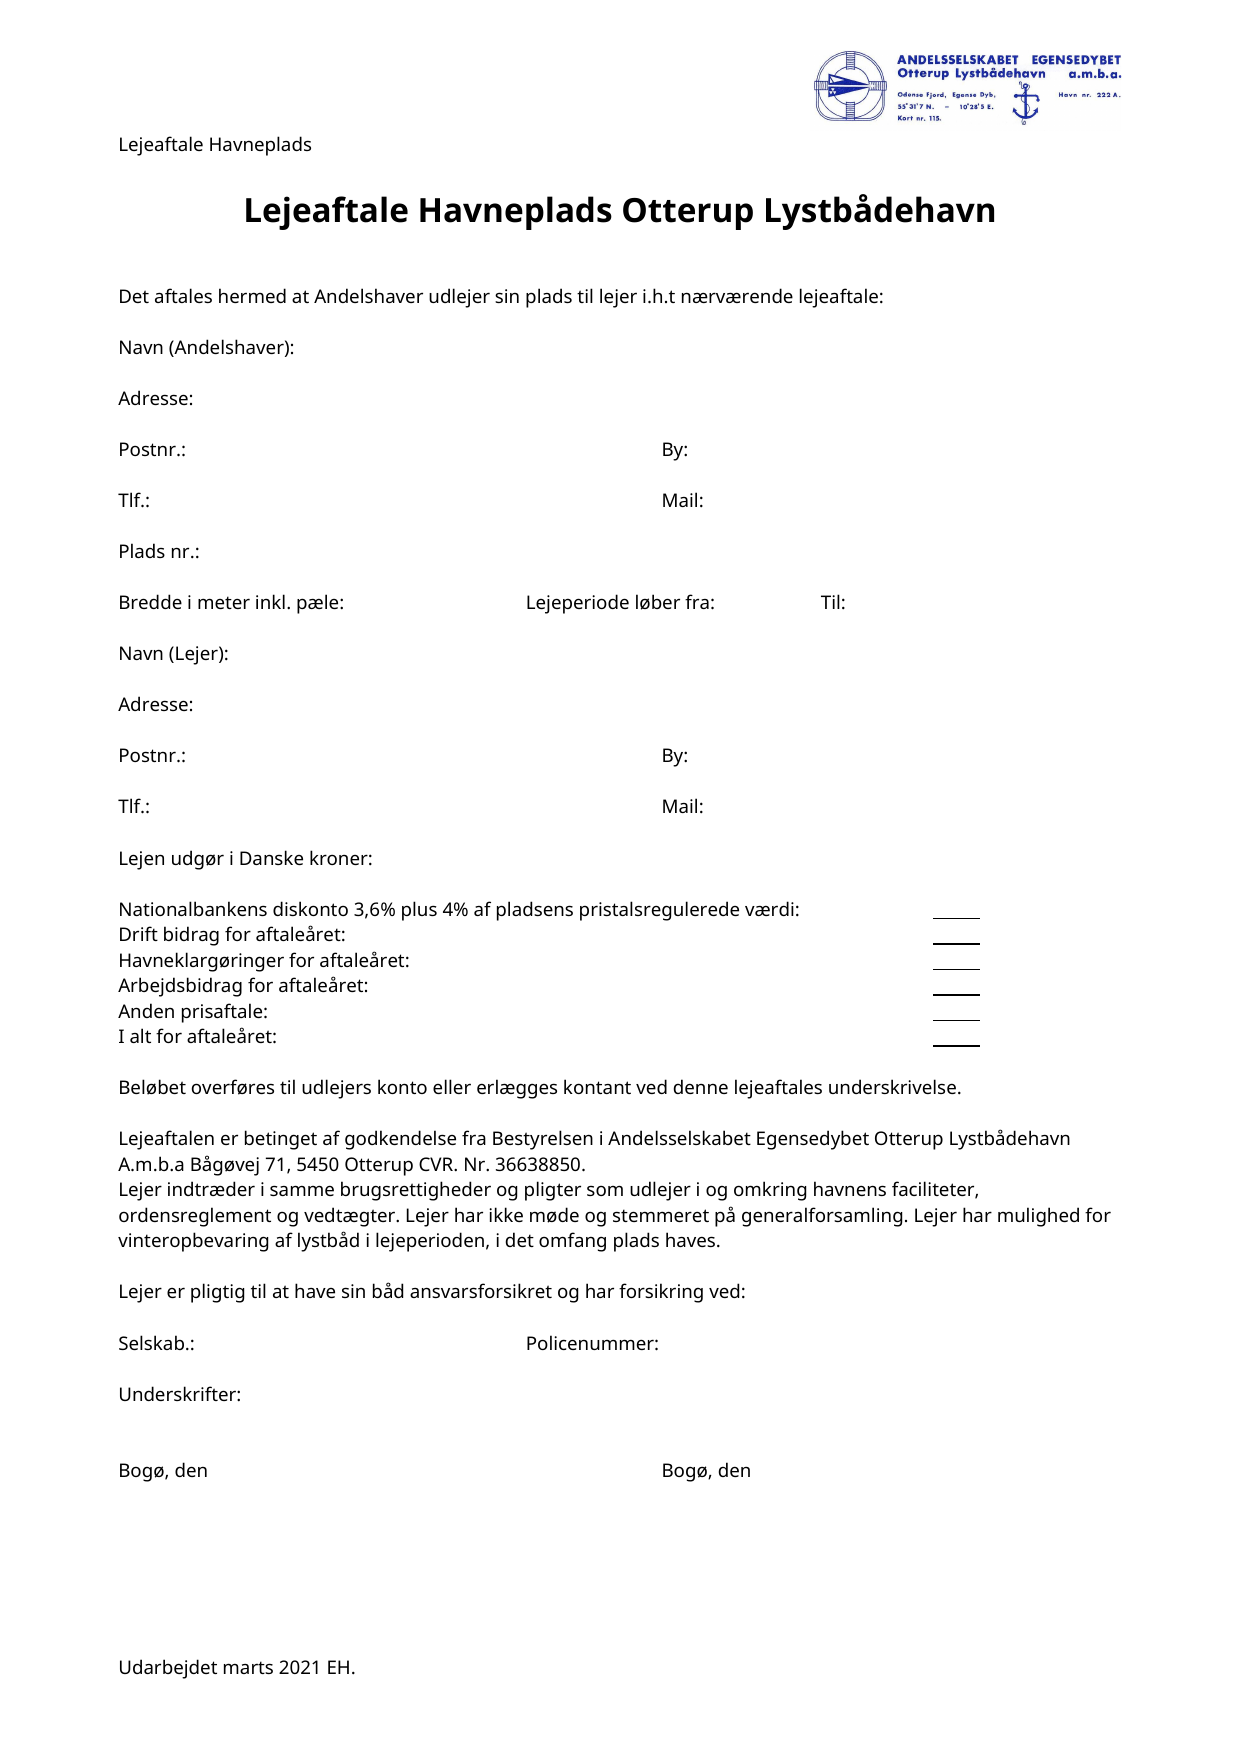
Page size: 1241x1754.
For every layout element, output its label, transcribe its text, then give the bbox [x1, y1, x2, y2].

text Beløbet overføres til udlejers konto eller erlægges kontant ved denne lejeaftales underskrivelse. [118, 1074, 1122, 1100]
text Postnr.: By: [118, 437, 1122, 462]
text Nationalbankens diskonto 3,6% plus 4% af pladsens pristalsregulerede værdi: [118, 896, 1122, 921]
text Bogø, den Bogø, den [118, 1457, 1122, 1483]
text Havneklargøringer for aftaleåret: [118, 947, 1122, 972]
text I alt for aftaleåret: [118, 1023, 1122, 1049]
text Lejer er pligtig til at have sin båd ansvarsforsikret og har forsikring ved: [118, 1279, 1122, 1304]
text Anden prisaftale: [118, 998, 1122, 1023]
text Arbejdsbidrag for aftaleåret: [118, 972, 1122, 998]
text Bredde i meter inkl. pæle: Lejeperiode løber fra: Til: [118, 590, 1122, 615]
text Lejer indtræder i samme brugsrettigheder og pligter som udlejer i og omkring havnens faciliteter, ordensreglement og vedtægter. Lejer har ikke møde og stemmeret på generalforsamling. Lejer har mulighed for vinteropbevaring af lystbåd i lejeperioden, i det omfang plads haves. [118, 1177, 1122, 1253]
text Adresse: [118, 692, 1122, 717]
text Postnr.: By: [118, 743, 1122, 768]
picture [809, 50, 1122, 131]
text Drift bidrag for aftaleåret: [118, 921, 1122, 947]
text Tlf.: Mail: [118, 794, 1122, 819]
text Navn (Lejer): [118, 641, 1122, 666]
text Selskab.: Policenummer: [118, 1330, 1122, 1355]
text Plads nr.: [118, 539, 1122, 564]
text Tlf.: Mail: [118, 488, 1122, 513]
text Lejen udgør i Danske kroner: [118, 845, 1122, 870]
text Underskrifter: [118, 1381, 1122, 1406]
text Navn (Andelshaver): [118, 334, 1122, 360]
text Lejeaftalen er betinget af godkendelse fra Bestyrelsen i Andelsselskabet Egensedybet Otterup Lystbådehavn A.m.b.a Bågøvej 71, 5450 Otterup CVR. Nr. 36638850. [118, 1126, 1122, 1177]
text Lejeaftale Havneplads Otterup Lystbådehavn [118, 187, 1122, 232]
text Det aftales hermed at Andelshaver udlejer sin plads til lejer i.h.t nærværende lejeaftale: [118, 283, 1122, 309]
text Adresse: [118, 386, 1122, 411]
